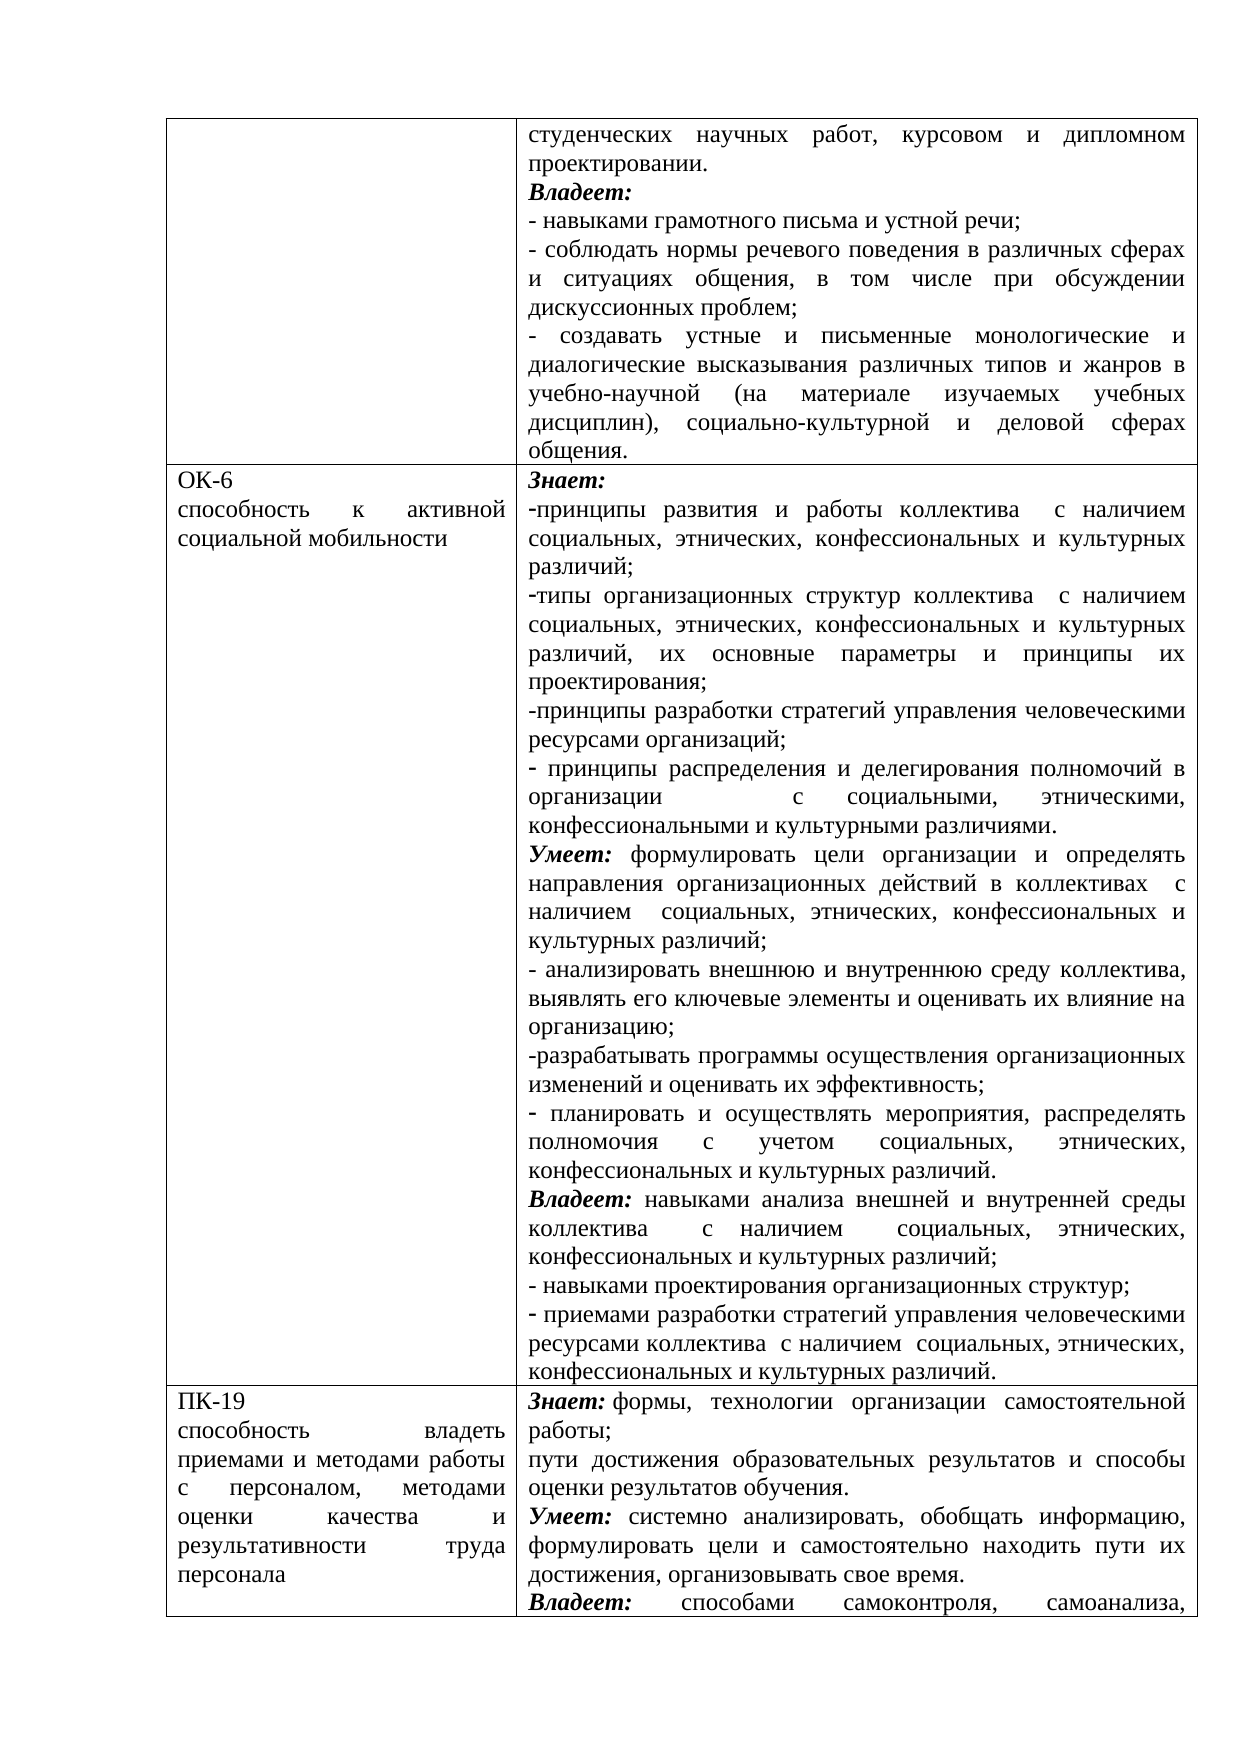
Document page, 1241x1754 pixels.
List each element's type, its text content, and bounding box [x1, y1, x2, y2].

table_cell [167, 119, 516, 464]
table_cell Знает: принципы развития и работы коллектива с наличием социальных, этнических, конфессиональных и культурных различий; типы организационных структур коллектива с наличием социальных, этнических, конфессиональных и культурных различий, их основные параметры и принципы их проектирования; -принципы разработки стратегий управления человеческими ресурсами организаций; принципы распределения и делегирования полномочий в организации с социальными, этническими, конфессиональными и культурными различиями. Умеет: формулировать цели организации и определять направления организационных действий в коллективах с наличием социальных, этнических, конфессиональных и культурных различий; - анализировать внешнюю и внутреннюю среду коллектива, выявлять его ключевые элементы и оценивать их влияние на организацию; -разрабатывать программы осуществления организационных изменений и оценивать их эффективность; планировать и осуществлять мероприятия, распределять полномочия с учетом социальных, этнических, конфессиональных и культурных различий. Владеет: навыками анализа внешней и внутренней среды коллектива с наличием социальных, этнических, конфессиональных и культурных различий; - навыками проектирования организационных структур; приемами разработки стратегий управления человеческими ресурсами коллектива с наличием социальных, этнических, конфессиональных и культурных различий. [517, 465, 1197, 1385]
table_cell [517, 119, 1197, 464]
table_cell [167, 1386, 516, 1616]
table_cell ОК-6 способность к активной социальной мобильности [167, 465, 516, 1385]
